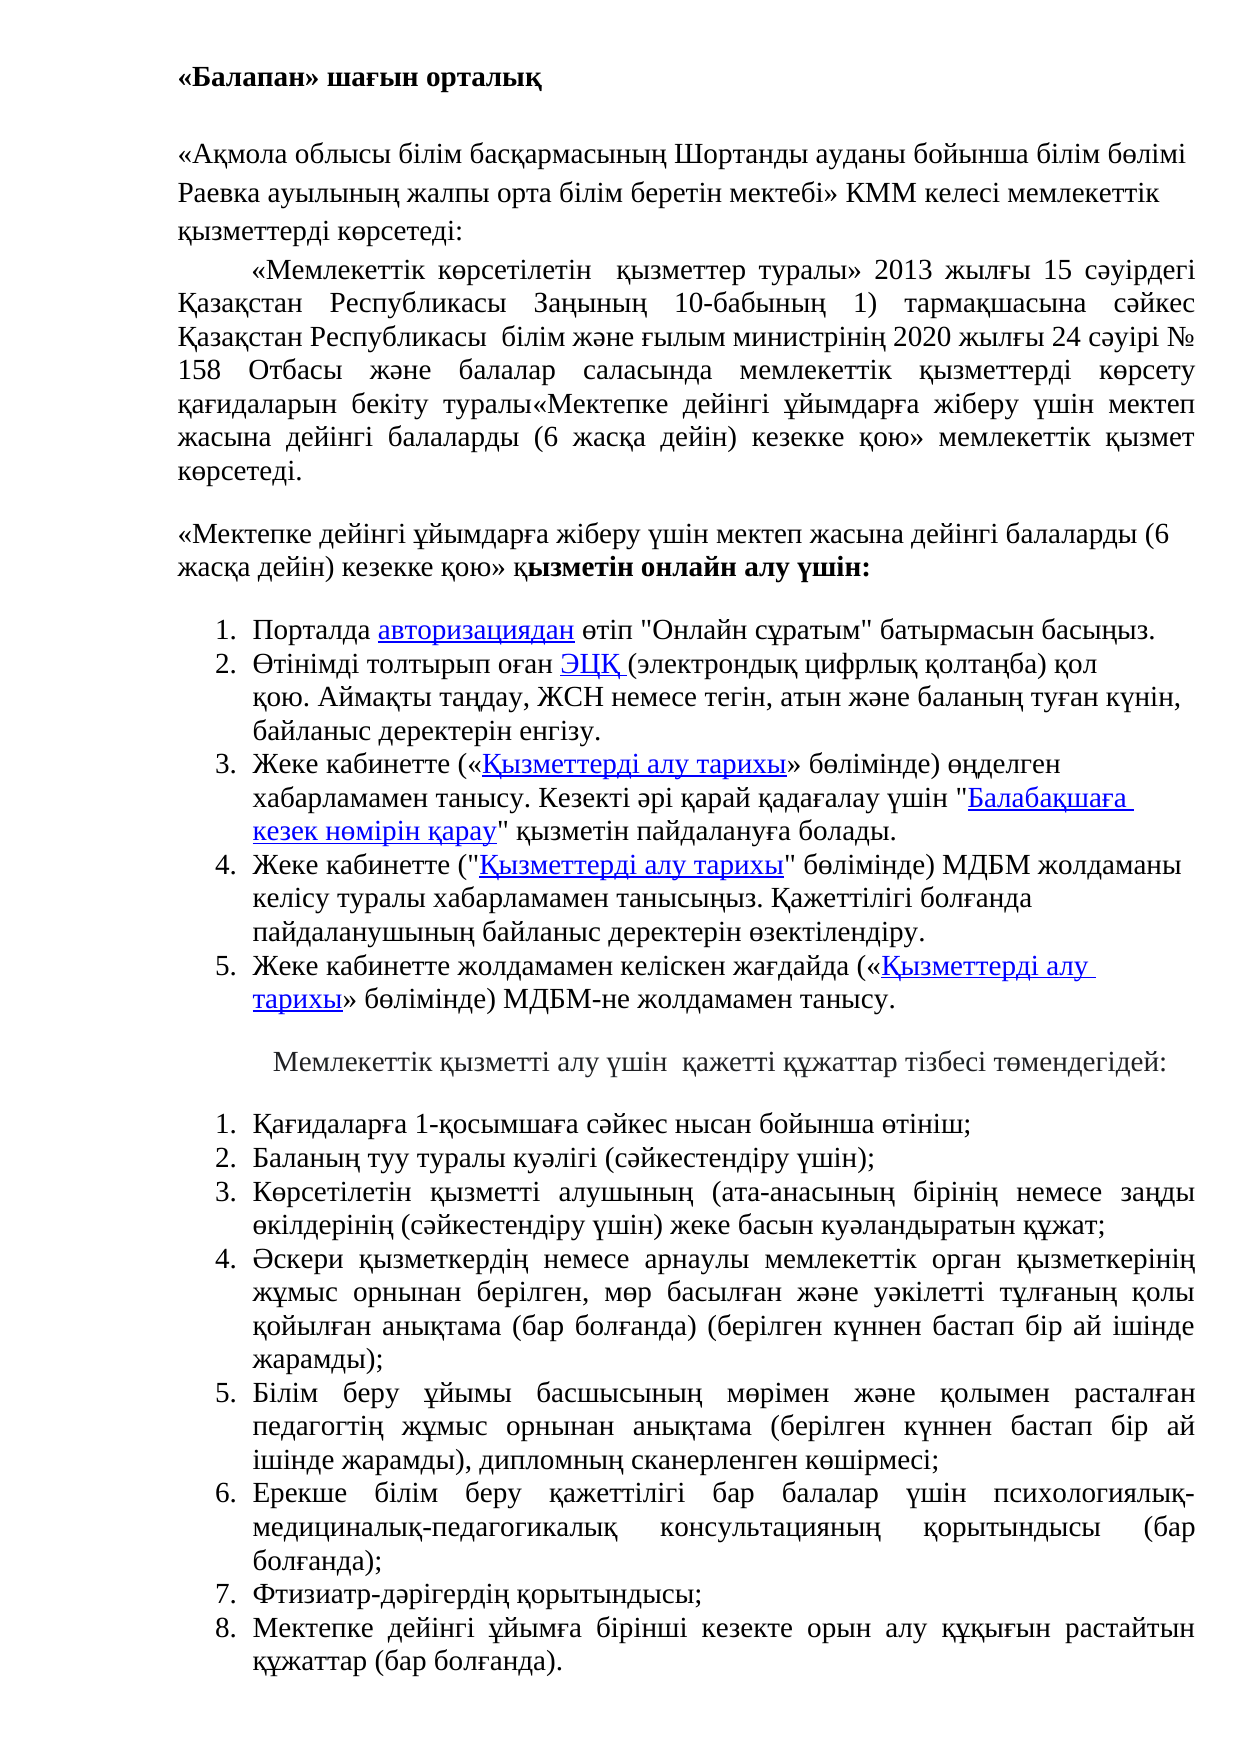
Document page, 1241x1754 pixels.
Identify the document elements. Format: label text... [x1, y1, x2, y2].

list Жеке кабинетте жолдамамен келіскен жағдайда («Қызметтерді алу тарихы» бөлімінде) МДБМ-не жолдамамен танысу. [215, 948, 1196, 1015]
list Қағидаларға 1-қосымшаға сәйкес нысан бойынша өтініш; [215, 1107, 1196, 1140]
text Мемлекеттік қызметті алу үшін қажетті құжаттар тізбесі төмендегідей: [177, 1044, 1196, 1077]
list Мектепке дейінгі ұйымға бірінші кезекте орын алу құқығын растайтын құжаттар (бар болғанда). [215, 1610, 1196, 1677]
text «Балапан» шағын орталық [177, 59, 1196, 93]
list Көрсетілетін қызметті алушының (ата-анасының бірінің немесе заңды өкілдерінің (сәйкестендіру үшін) жеке басын куәландыратын құжат; [215, 1174, 1196, 1241]
list Жеке кабинетте ("Қызметтерді алу тарихы" бөлімінде) МДБМ жолдаманы келісу туралы хабарламамен танысыңыз. Қажеттілігі болғанда пайдаланушының байланыс деректерін өзектілендіру. [215, 847, 1196, 948]
list Өтінімді толтырып оған ЭЦҚ (электрондық цифрлық қолтаңба) қол қою. Аймақты таңдау, ЖСН немесе тегін, атын және баланың туған күнін, байланыс деректерін енгізу. [215, 646, 1196, 746]
list Ерекше білім беру қажеттілігі бар балалар үшін психологиялық-медициналық-педагогикалық консультацияның қорытындысы (бар болғанда); [215, 1476, 1196, 1576]
list Баланың туу туралы куәлігі (сәйкестендіру үшін); [215, 1140, 1196, 1174]
list Әскери қызметкердің немесе арнаулы мемлекеттік орган қызметкерінің жұмыс орнынан берілген, мөр басылған және уәкілетті тұлғаның қолы қойылған анықтама (бар болғанда) (берілген күннен бастап бір ай ішінде жарамды); [215, 1241, 1196, 1375]
text «Ақмола облысы білім басқармасының Шортанды ауданы бойынша білім бөлімі Раевка ауылының жалпы орта білім беретін мектебі» КММ келесі мемлекеттік қызметтерді көрсетеді: [177, 136, 1196, 247]
list Порталда авторизациядан өтіп "Онлайн сұратым" батырмасын басыңыз. [215, 612, 1196, 646]
list Фтизиатр-дәрігердің қорытындысы; [215, 1576, 1196, 1610]
list Білім беру ұйымы басшысының мөрімен және қолымен расталған педагогтің жұмыс орнынан анықтама (берілген күннен бастап бір ай ішінде жарамды), дипломның сканерленген көшірмесі; [215, 1375, 1196, 1476]
text «Мемлекеттік көрсетілетін қызметтер туралы» 2013 жылғы 15 сәуірдегі Қазақстан Республикасы Заңының 10-бабының 1) тармақшасына сәйкес Қазақстан Республикасы білім және ғылым министрінің 2020 жылғы 24 сәуірі № 158 Отбасы және балалар саласында мемлекеттік қызметтерді көрсету қағидаларын бекіту туралы«Мектепке дейінгі ұйымдарға жіберу үшін мектеп жасына дейінгі балаларды (6 жасқа дейін) кезекке қою» мемлекеттік қызмет көрсетеді. [177, 252, 1196, 487]
list Жеке кабинетте («Қызметтерді алу тарихы» бөлімінде) өңделген хабарламамен танысу. Кезекті әрі қарай қадағалау үшін "Балабақшаға кезек нөмірін қарау" қызметін пайдалануға болады. [215, 746, 1196, 847]
subtitle «Мектепке дейінгі ұйымдарға жіберу үшін мектеп жасына дейінгі балаларды (6 жасқа дейін) кезекке қою» қызметін онлайн алу үшін: [177, 516, 1196, 583]
